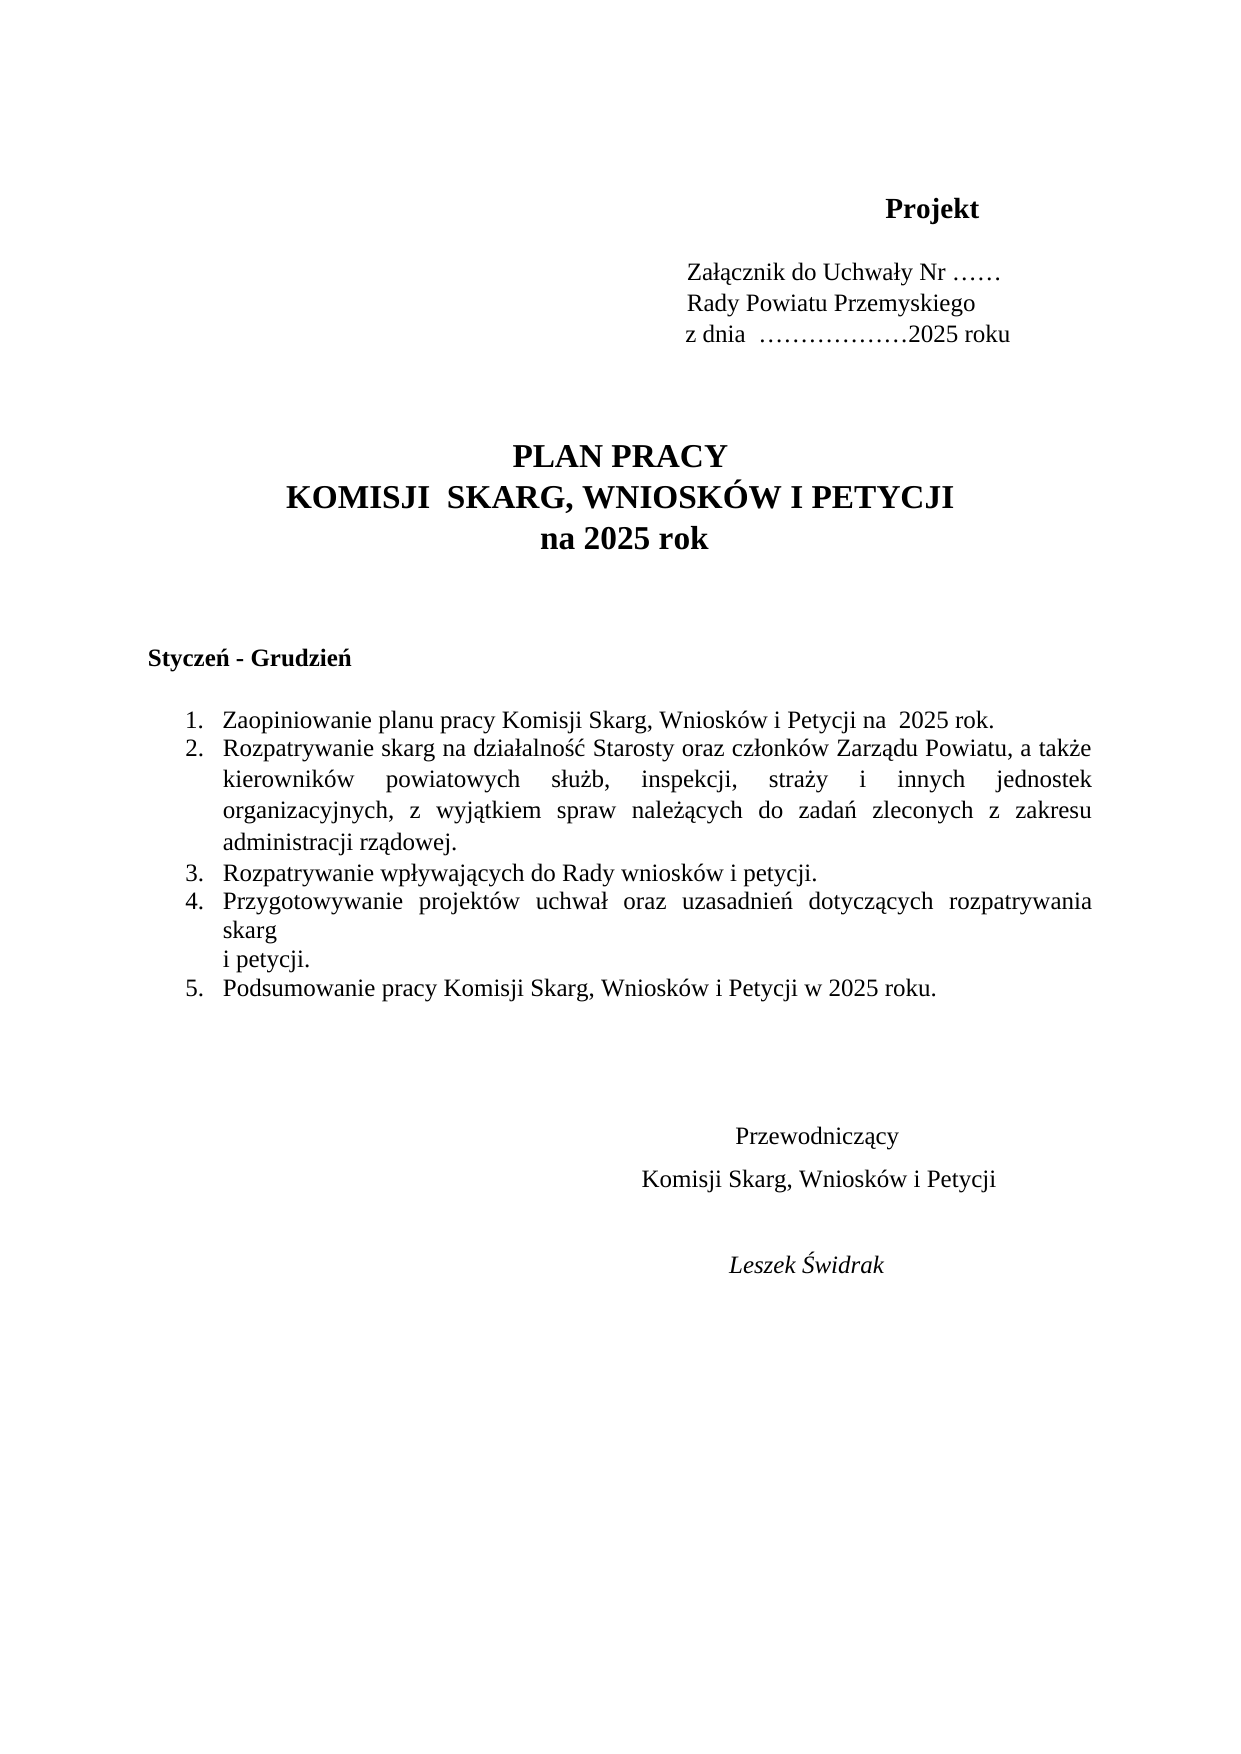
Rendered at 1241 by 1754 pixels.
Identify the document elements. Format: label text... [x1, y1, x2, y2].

text KOMISJI SKARG, WNIOSKÓW I PETYCJI [148, 477, 1093, 516]
text Projekt [885, 191, 1093, 224]
list Przygotowywanie projektów uchwał oraz uzasadnień dotyczących rozpatrywania skarg i petycji. [185, 886, 1093, 973]
text Komisji Skarg, Wniosków i Petycji [148, 1164, 1093, 1193]
list Podsumowanie pracy Komisji Skarg, Wniosków i Petycji w 2025 roku. [185, 973, 1093, 1001]
text z dnia ………………2025 roku [148, 319, 1093, 348]
text Leszek Świdrak [148, 1250, 1093, 1279]
list Rozpatrywanie skarg na działalność Starosty oraz członków Zarządu Powiatu, a także kierowników powiatowych służb, inspekcji, straży i innych jednostek organizacyjnych, z wyjątkiem spraw należących do zadań zleconych z zakresu administracji rządowej. [185, 733, 1093, 855]
text Styczeń - Grudzień [148, 643, 1093, 671]
list Rozpatrywanie wpływających do Rady wniosków i petycji. [185, 858, 1093, 886]
list Zaopiniowanie planu pracy Komisji Skarg, Wniosków i Petycji na 2025 rok. [185, 705, 1093, 733]
text na 2025 rok [148, 519, 1093, 557]
text Załącznik do Uchwały Nr …… Rady Powiatu Przemyskiego [687, 257, 1093, 317]
text PLAN PRACY [148, 436, 1093, 474]
text Przewodniczący [148, 1121, 1093, 1150]
